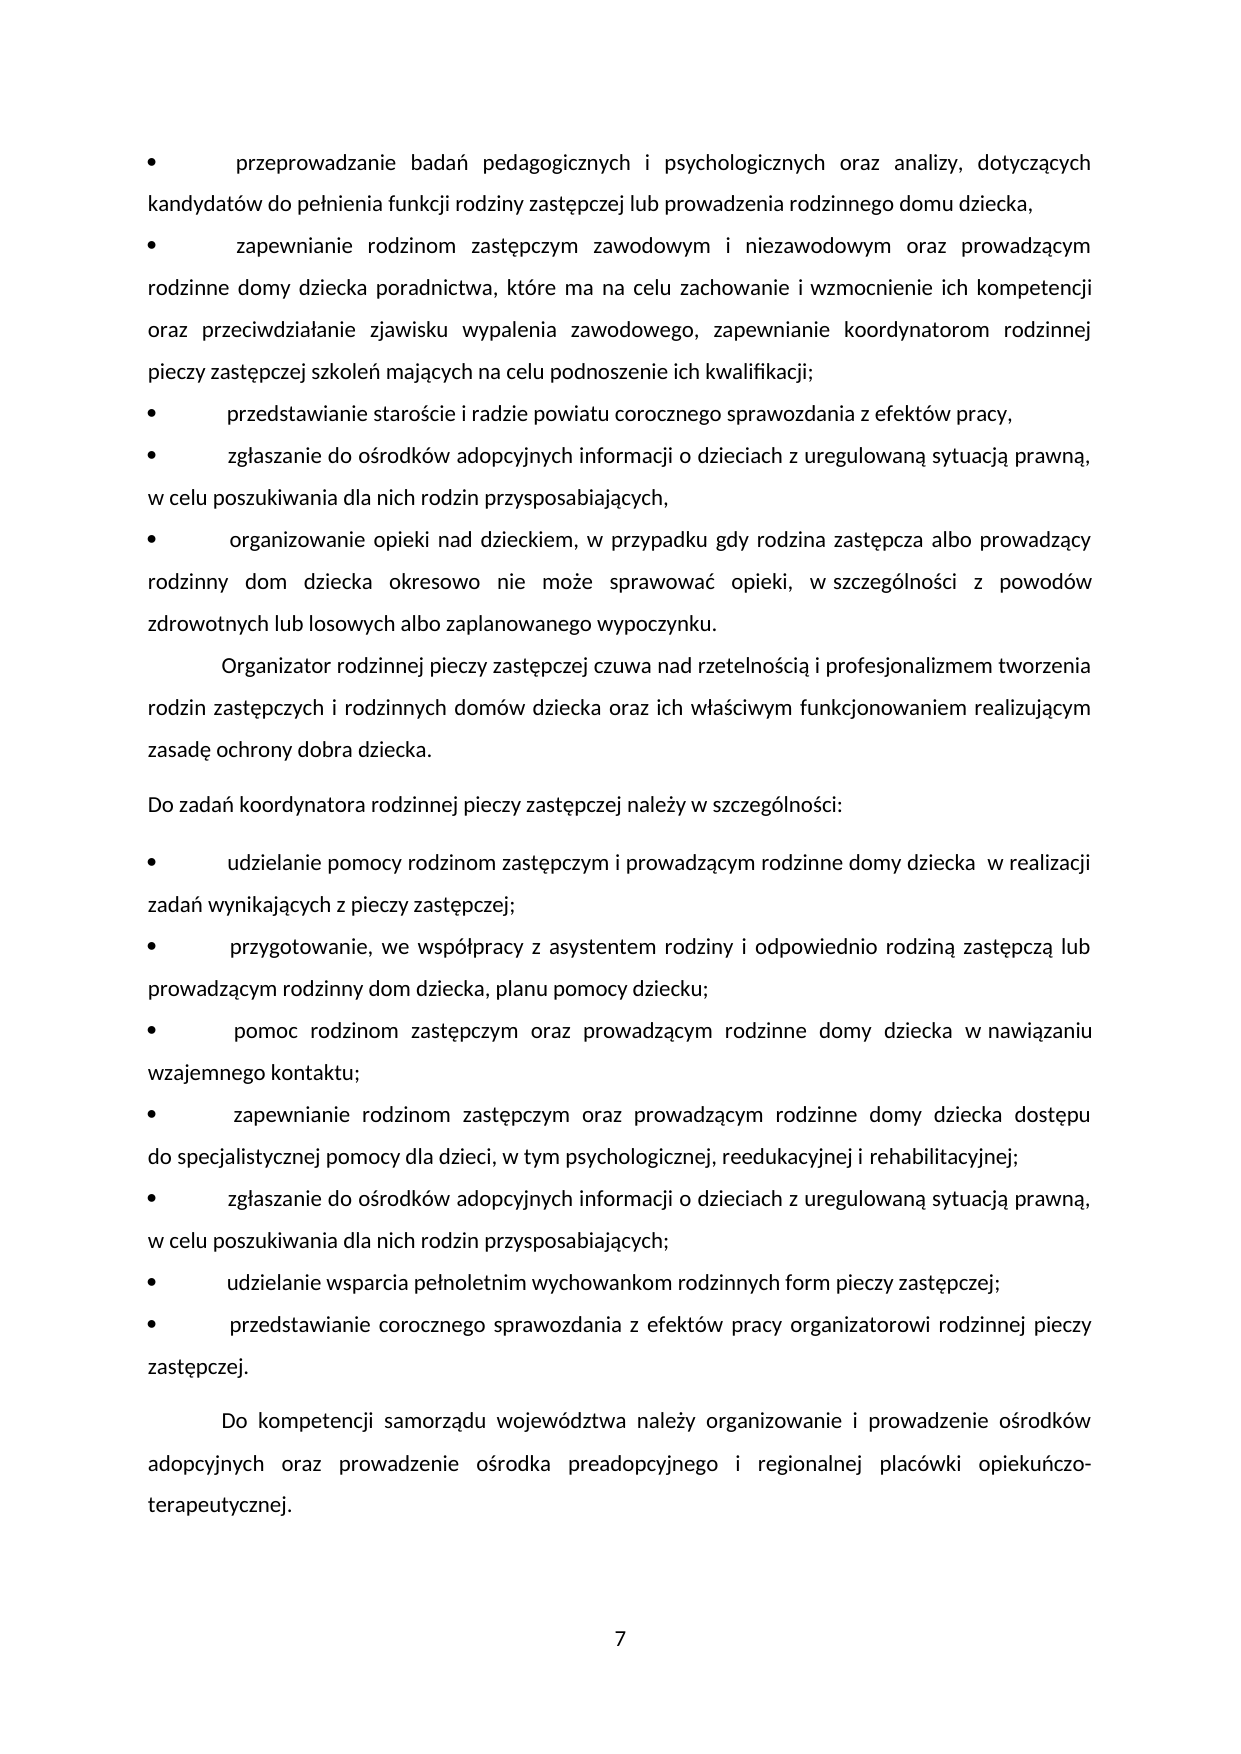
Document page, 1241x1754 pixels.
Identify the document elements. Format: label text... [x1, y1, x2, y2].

text Do kompetencji samorządu województwa należy organizowanie i prowadzenie ośrodków adopcyjnych oraz prowadzenie ośrodka preadopcyjnego i regionalnej placówki opiekuńczo-terapeutycznej. [148, 1407, 1093, 1519]
list udzielanie pomocy rodzinom zastępczym i prowadzącym rodzinne domy dziecka w realizacji zadań wynikających z pieczy zastępczej; [148, 848, 1093, 918]
list zapewnianie rodzinom zastępczym zawodowym i niezawodowym oraz prowadzącym rodzinne domy dziecka poradnictwa, które ma na celu zachowanie i wzmocnienie ich kompetencji oraz przeciwdziałanie zjawisku wypalenia zawodowego, zapewnianie koordynatorom rodzinnej pieczy zastępczej szkoleń mających na celu podnoszenie ich kwalifikacji; [148, 232, 1093, 386]
list organizowanie opieki nad dzieckiem, w przypadku gdy rodzina zastępcza albo prowadzący rodzinny dom dziecka okresowo nie może sprawować opieki, w szczególności z powodów zdrowotnych lub losowych albo zaplanowanego wypoczynku. [148, 525, 1093, 637]
list przygotowanie, we współpracy z asystentem rodziny i odpowiednio rodziną zastępczą lub prowadzącym rodzinny dom dziecka, planu pomocy dziecku; [148, 932, 1093, 1002]
list przeprowadzanie badań pedagogicznych i psychologicznych oraz analizy, dotyczących kandydatów do pełnienia funkcji rodziny zastępczej lub prowadzenia rodzinnego domu dziecka, [148, 148, 1093, 218]
text Organizator rodzinnej pieczy zastępczej czuwa nad rzetelnością i profesjonalizmem tworzenia rodzin zastępczych i rodzinnych domów dziecka oraz ich właściwym funkcjonowaniem realizującym zasadę ochrony dobra dziecka. [148, 651, 1093, 763]
list zapewnianie rodzinom zastępczym oraz prowadzącym rodzinne domy dziecka dostępu do specjalistycznej pomocy dla dzieci, w tym psychologicznej, reedukacyjnej i rehabilitacyjnej; [148, 1100, 1093, 1170]
list zgłaszanie do ośrodków adopcyjnych informacji o dzieciach z uregulowaną sytuacją prawną, w celu poszukiwania dla nich rodzin przysposabiających, [148, 441, 1093, 511]
list pomoc rodzinom zastępczym oraz prowadzącym rodzinne domy dziecka w nawiązaniu wzajemnego kontaktu; [148, 1016, 1093, 1086]
list przedstawianie corocznego sprawozdania z efektów pracy organizatorowi rodzinnej pieczy zastępczej. [148, 1310, 1093, 1380]
text Do zadań koordynatora rodzinnej pieczy zastępczej należy w szczególności: [148, 790, 1093, 818]
list udzielanie wsparcia pełnoletnim wychowankom rodzinnych form pieczy zastępczej; [148, 1268, 1093, 1296]
list zgłaszanie do ośrodków adopcyjnych informacji o dzieciach z uregulowaną sytuacją prawną, w celu poszukiwania dla nich rodzin przysposabiających; [148, 1184, 1093, 1254]
list przedstawianie staroście i radzie powiatu corocznego sprawozdania z efektów pracy, [148, 399, 1093, 427]
